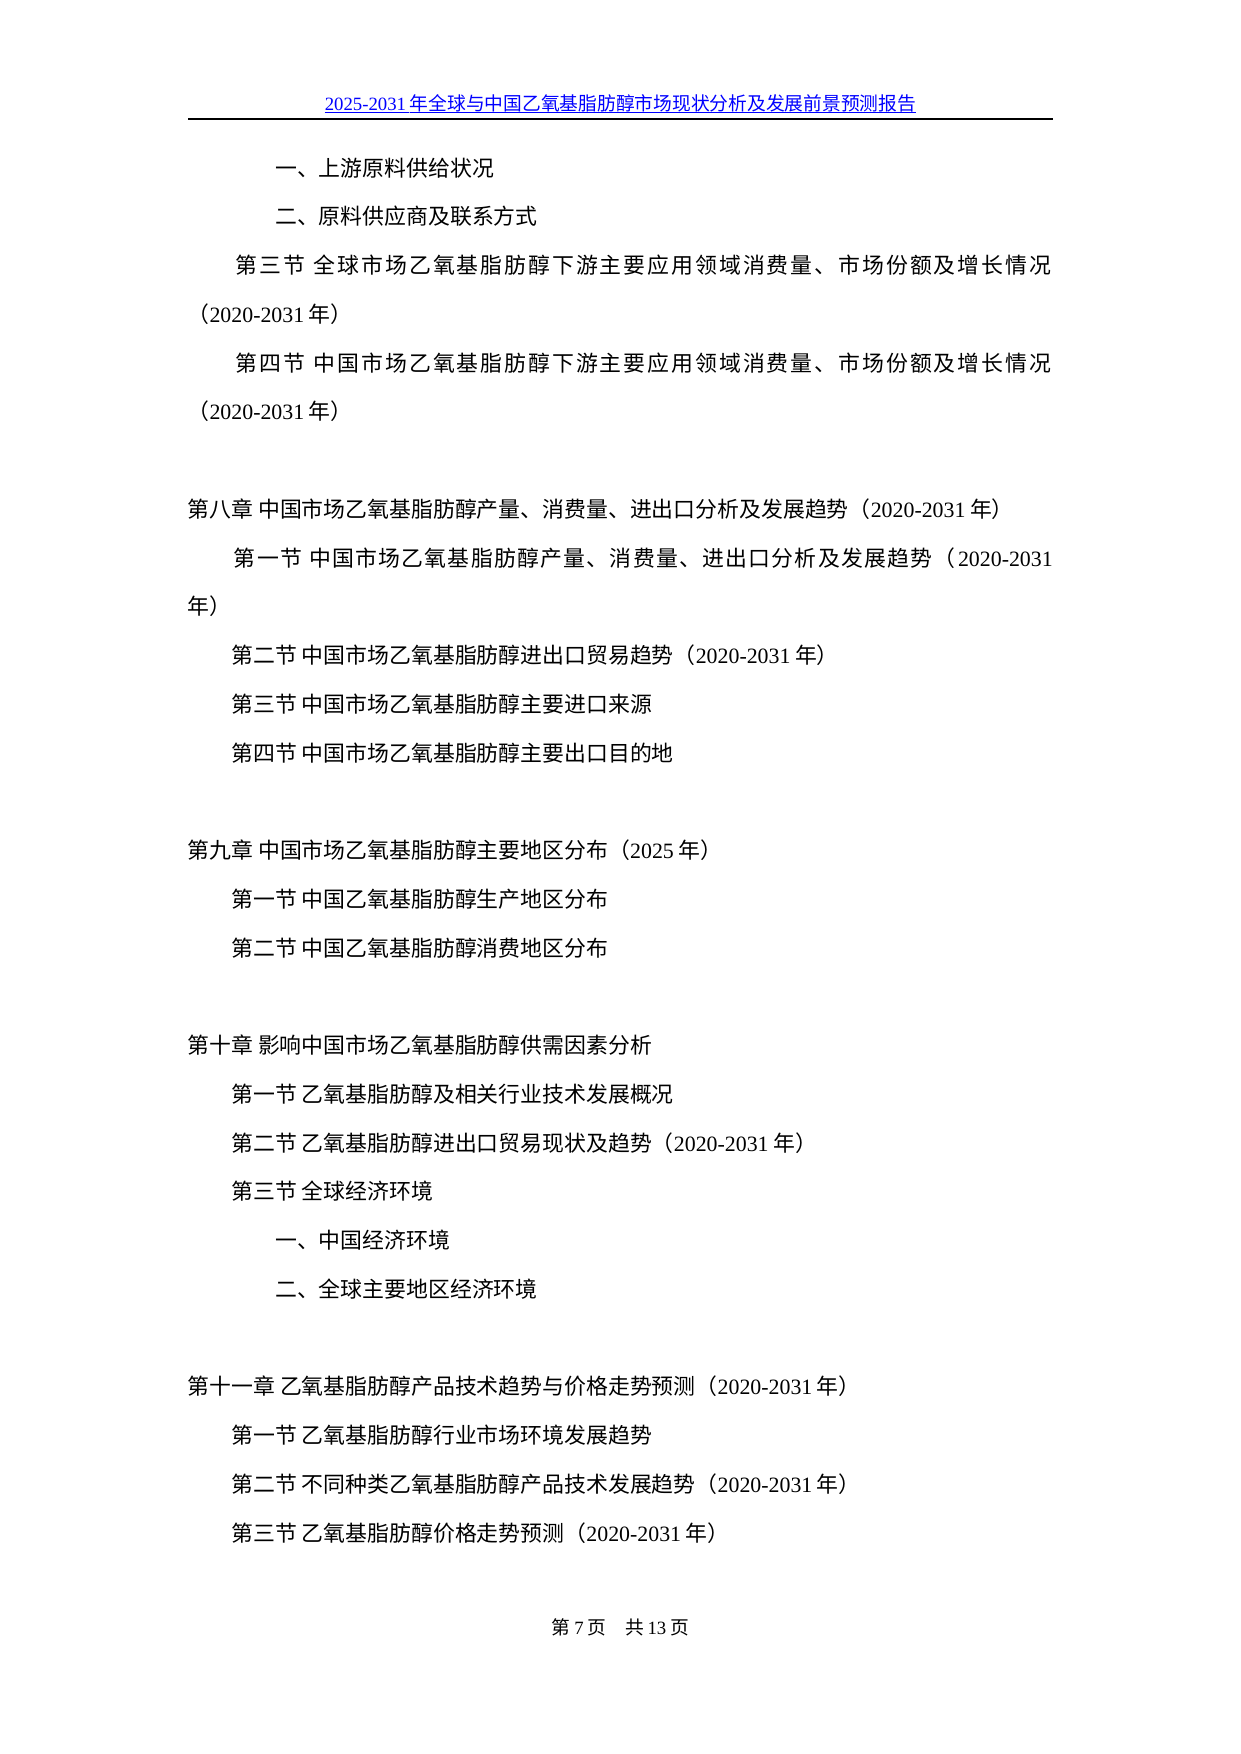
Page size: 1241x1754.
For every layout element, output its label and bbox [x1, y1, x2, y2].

text [187, 150, 1053, 1548]
